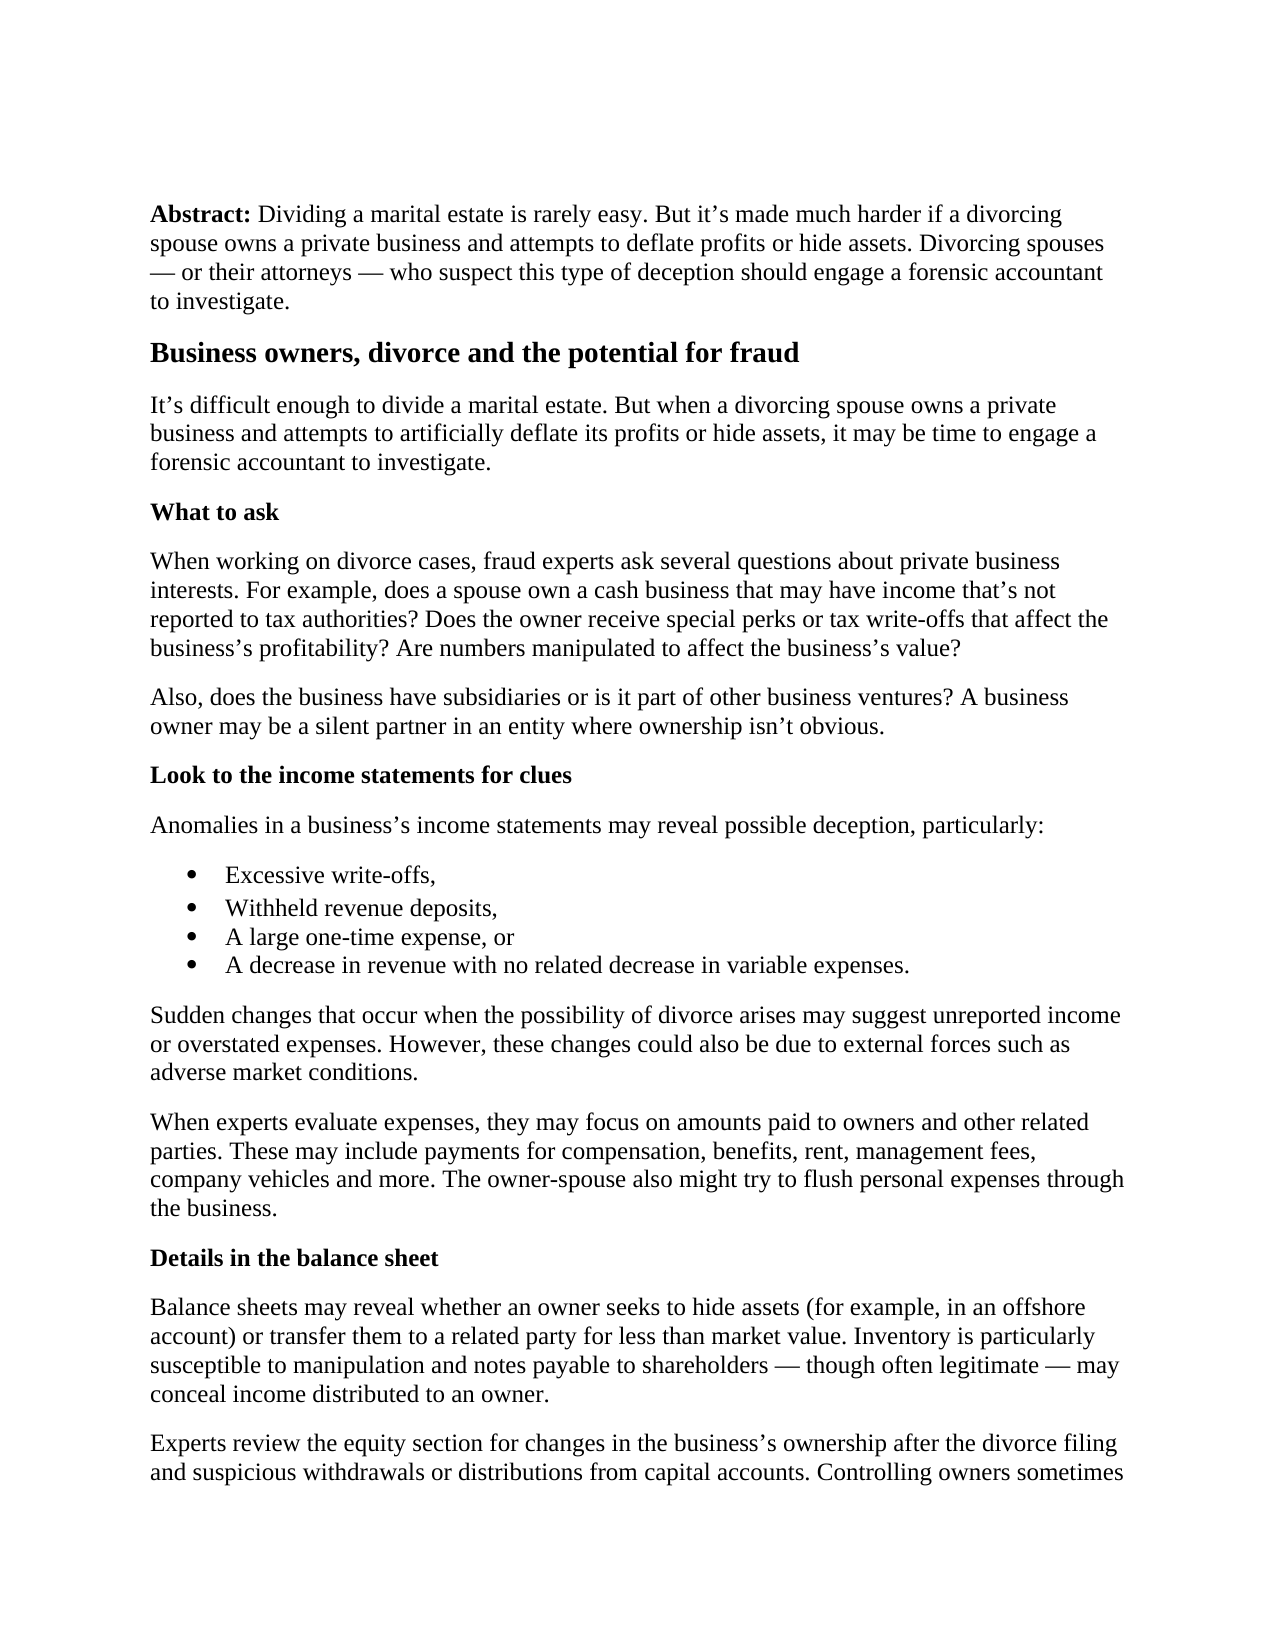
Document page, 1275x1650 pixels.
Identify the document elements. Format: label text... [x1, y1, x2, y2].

text Sudden changes that occur when the possibility of divorce arises may suggest unreported income or overstated expenses. However, these changes could also be due to external forces such as adverse market conditions. [150, 1000, 1125, 1086]
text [150, 1428, 1125, 1486]
list Withheld revenue deposits, [187, 893, 1125, 922]
text What to ask [150, 497, 1125, 526]
text Also, does the business have subsidiaries or is it part of other business ventures? A business owner may be a silent partner in an entity where ownership isn’t obvious. [150, 682, 1125, 740]
text Anomalies in a business’s income statements may reveal possible deception, particularly: [150, 810, 1125, 839]
text Abstract: Dividing a marital estate is rarely easy. But it’s made much harder if a divorcing spouse owns a private business and attempts to deflate profits or hide assets. Divorcing spouses — or their attorneys — who suspect this type of deception should engage a forensic accountant to investigate. [150, 199, 1125, 314]
text Balance sheets may reveal whether an owner seeks to hide assets (for example, in an offshore account) or transfer them to a related party for less than market value. Inventory is particularly susceptible to manipulation and notes payable to shareholders — though often legitimate — may conceal income distributed to an owner. [150, 1292, 1125, 1407]
text It’s difficult enough to divide a marital estate. But when a divorcing spouse owns a private business and attempts to artificially deflate its profits or hide assets, it may be time to engage a forensic accountant to investigate. [150, 390, 1125, 476]
list A decrease in revenue with no related decrease in variable expenses. [187, 950, 1125, 979]
text When working on divorce cases, fraud experts ask several questions about private business interests. For example, does a spouse own a cash business that may have income that’s not reported to tax authorities? Does the owner receive special perks or tax write-offs that affect the business’s profitability? Are numbers manipulated to affect the business’s value? [150, 546, 1125, 661]
list A large one-time expense, or [187, 922, 1125, 950]
text Look to the income statements for clues [150, 761, 1125, 789]
list Excessive write-offs, [187, 860, 1125, 888]
text Details in the balance sheet [150, 1243, 1125, 1272]
text When experts evaluate expenses, they may focus on amounts paid to owners and other related parties. These may include payments for compensation, benefits, rent, management fees, company vehicles and more. The owner-spouse also might try to flush personal expenses through the business. [150, 1107, 1125, 1222]
text Business owners, divorce and the potential for fraud [150, 335, 1125, 369]
